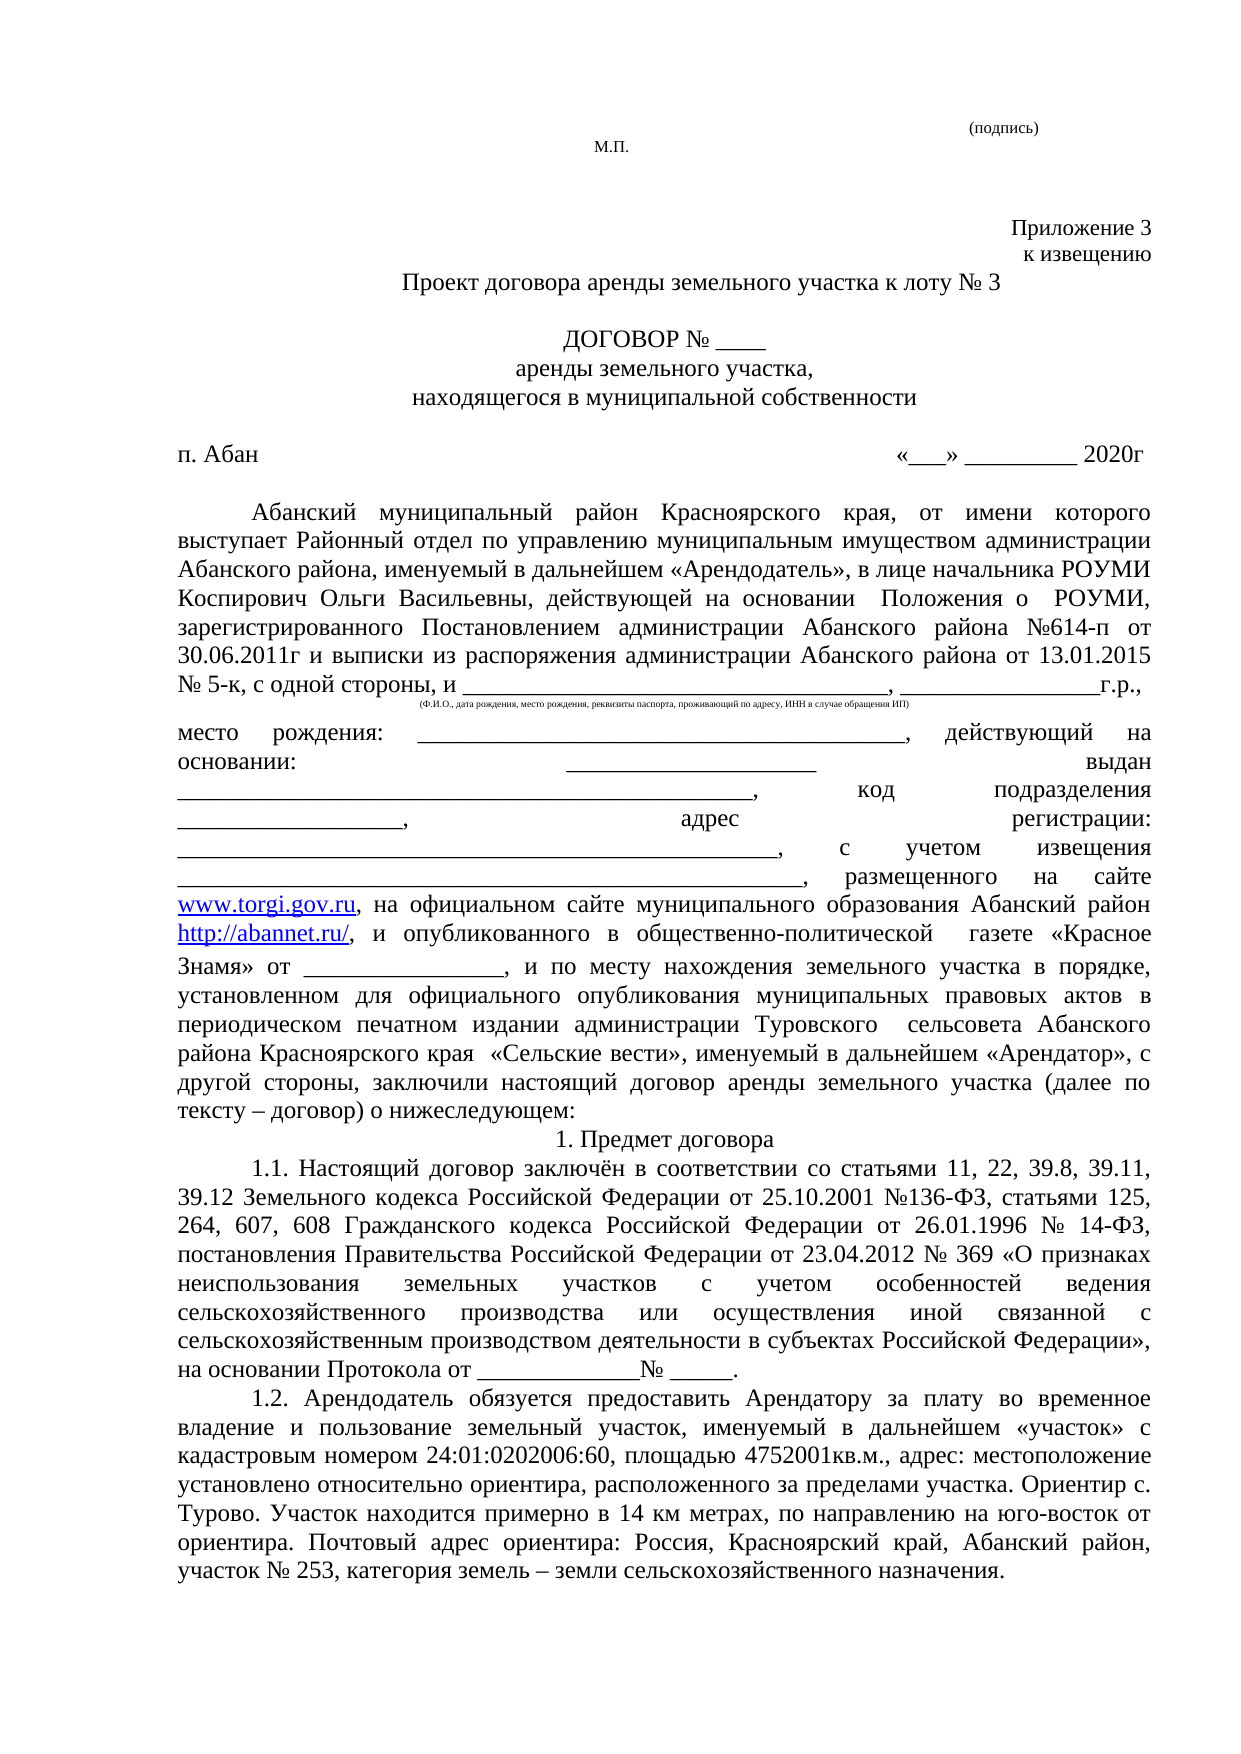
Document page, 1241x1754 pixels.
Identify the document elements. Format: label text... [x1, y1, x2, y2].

text 1.1. Настоящий договор заключён в соответствии со статьями 11, 22, 39.8, 39.11, 39.12 Земельного кодекса Российской Федерации от 25.10.2001 №136-ФЗ, статьями 125, 264, 607, 608 Гражданского кодекса Российской Федерации от 26.01.1996 № 14-ФЗ, постановления Правительства Российской Федерации от 23.04.2012 № 369 «О признаках неиспользования земельных участков с учетом особенностей ведения сельскохозяйственного производства или осуществления иной связанной с сельскохозяйственным производством деятельности в субъектах Российской Федерации», на основании Протокола от _____________№ _____. [177, 1153, 1152, 1383]
text Абанский муниципальный район Красноярского края, от имени которого выступает Районный отдел по управлению муниципальным имуществом администрации Абанского района, именуемый в дальнейшем «Арендодатель», в лице начальника РОУМИ Коспирович Ольги Васильевны, действующей на основании Положения о РОУМИ, зарегистрированного Постановлением администрации Абанского района №614-п от 30.06.2011г и выписки из распоряжения администрации Абанского района от 13.01.2015 № 5-к, с одной стороны, и __________________________________, ________________г.р., [177, 497, 1152, 698]
text находящегося в муниципальной собственности [177, 382, 1152, 410]
text ДОГОВОР № ____ [177, 324, 1152, 353]
text место рождения: _______________________________________, действующий на основании: ____________________ выдан ______________________________________________, код подразделения __________________, адрес регистрации: ________________________________________________, с учетом извещения __________________________________________________, размещенного на сайте www.torgi.gov.ru, на официальном сайте муниципального образования Абанский район http://abannet.ru/, и опубликованного в общественно-политической газете «Красное Знамя» от ________________, и по месту нахождения земельного участка в порядке, установленном для официального опубликования муниципальных правовых актов в периодическом печатном издании администрации Туровского сельсовета Абанского района Красноярского края «Сельские вести», именуемый в дальнейшем «Арендатор», с другой стороны, заключили настоящий договор аренды земельного участка (далее по тексту – договор) о нижеследующем: [177, 717, 1152, 1124]
text (подпись) [177, 118, 1152, 137]
text 1. Предмет договора [177, 1124, 1152, 1153]
text к извещению [177, 240, 1152, 267]
text 1.2. Арендодатель обязуется предоставить Арендатору за плату во временное владение и пользование земельный участок, именуемый в дальнейшем «участок» с кадастровым номером 24:01:0202006:60, площадью 4752001кв.м., адрес: местоположение установлено относительно ориентира, расположенного за пределами участка. Ориентир с. Турово. Участок находится примерно в 14 км метрах, по направлению на юго-восток от ориентира. Почтовый адрес ориентира: Россия, Красноярский край, Абанский район, участок № 253, категория земель – земли сельскохозяйственного назначения. [177, 1383, 1152, 1584]
text Приложение 3 [177, 214, 1152, 240]
text (Ф.И.О., дата рождения, место рождения, реквизиты паспорта, проживающий по адресу, ИНН в случае обращения ИП) [177, 698, 1152, 717]
text Проект договора аренды земельного участка к лоту № 3 [177, 267, 1152, 295]
text аренды земельного участка, [177, 353, 1152, 382]
text М.П. [177, 137, 1152, 156]
text п. Абан «___» _________ 2020г [177, 439, 1152, 468]
